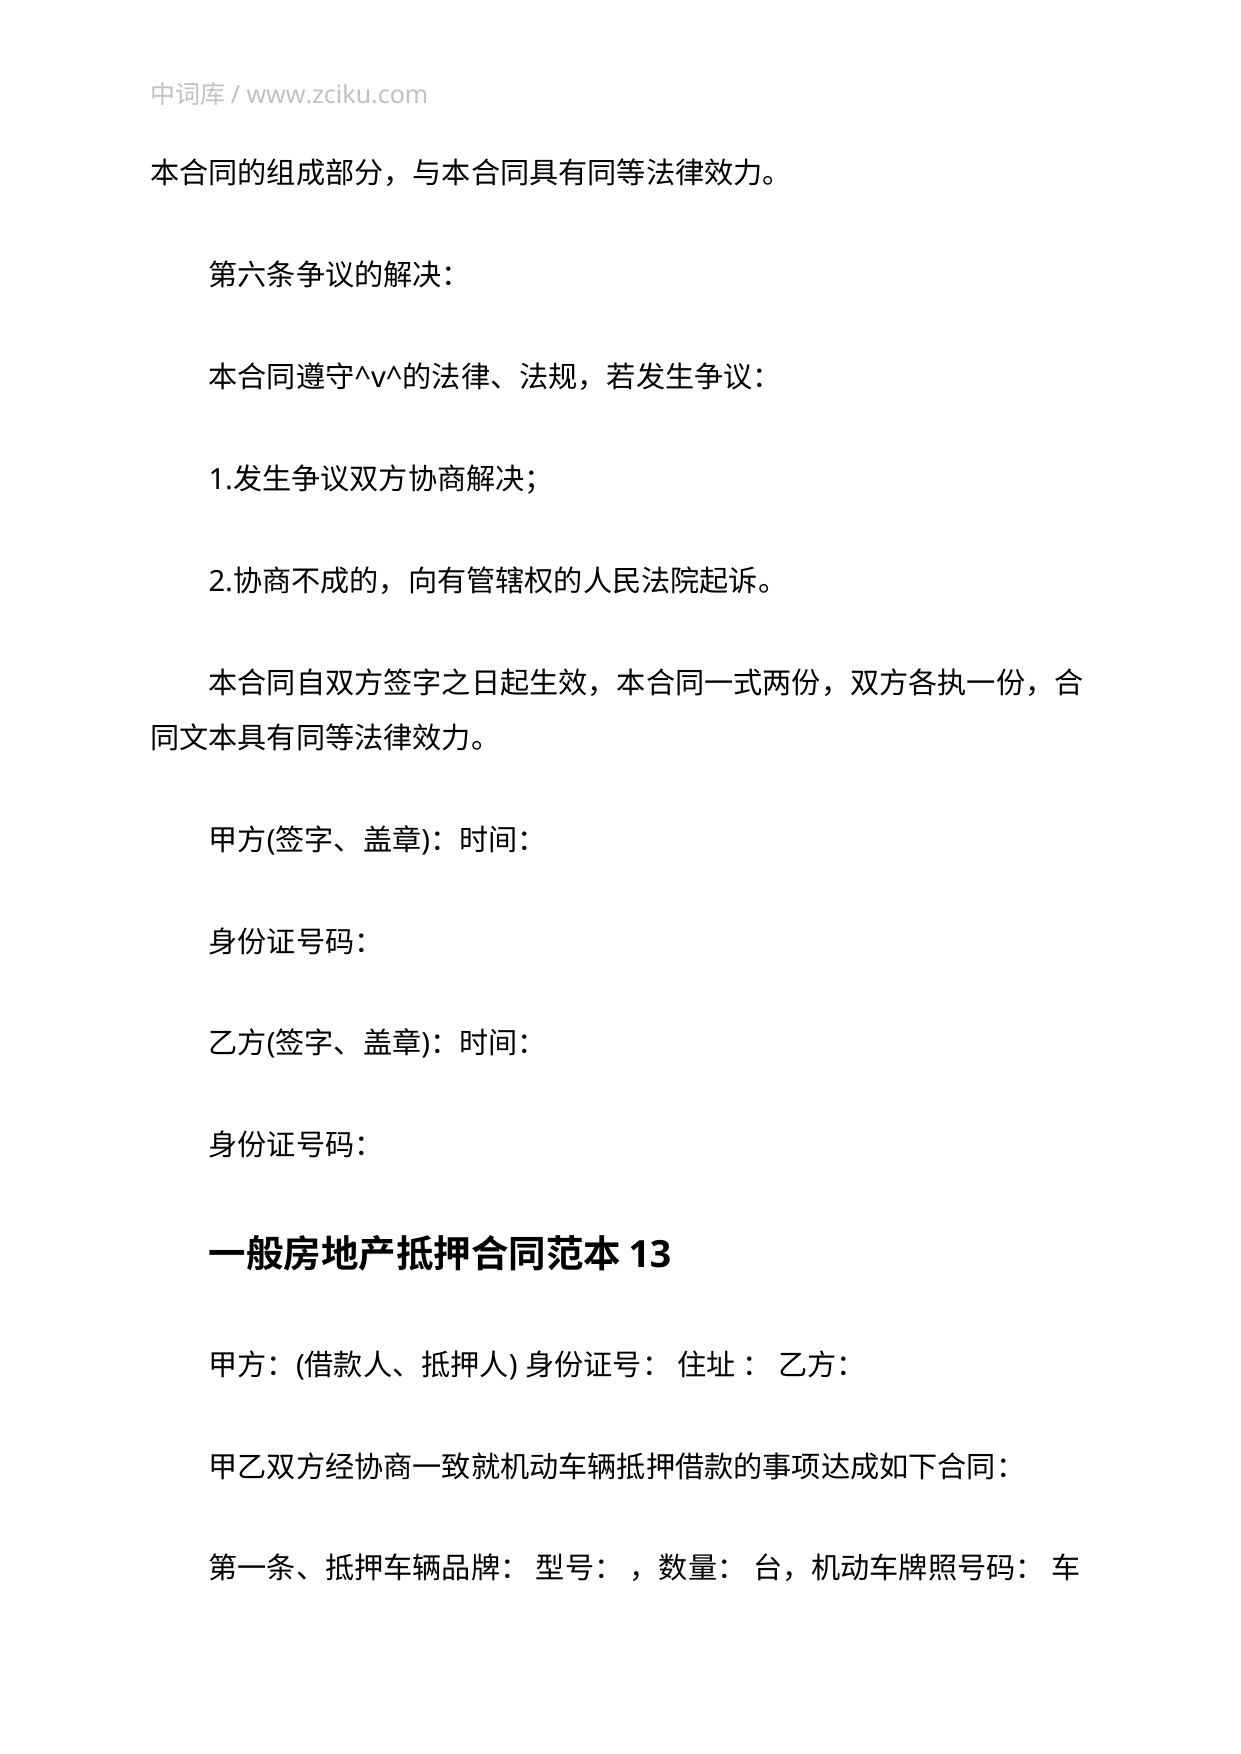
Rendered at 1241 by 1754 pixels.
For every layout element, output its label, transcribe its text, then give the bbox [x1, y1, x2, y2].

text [150, 1545, 1090, 1587]
text 乙方(签字、盖章)：时间： [150, 1020, 1090, 1062]
text 甲方(签字、盖章)：时间： [150, 816, 1090, 858]
text 2.协商不成的，向有管辖权的人民法院起诉。 [150, 557, 1090, 600]
text 本合同自双方签字之日起生效，本合同一式两份，双方各执一份，合同文本具有同等法律效力。 [150, 659, 1090, 757]
text 一般房地产抵押合同范本13 [150, 1224, 1090, 1278]
text 身份证号码： [150, 1122, 1090, 1164]
text 甲方：(借款人、抵押人) 身份证号： 住址 ： 乙方： [150, 1341, 1090, 1384]
text 本合同遵守^v^的法律、法规，若发生争议： [150, 353, 1090, 396]
text 1.发生争议双方协商解决； [150, 456, 1090, 498]
text 身份证号码： [150, 918, 1090, 960]
text 第六条争议的解决： [150, 252, 1090, 294]
text 甲乙双方经协商一致就机动车辆抵押借款的事项达成如下合同： [150, 1443, 1090, 1486]
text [150, 150, 1090, 192]
